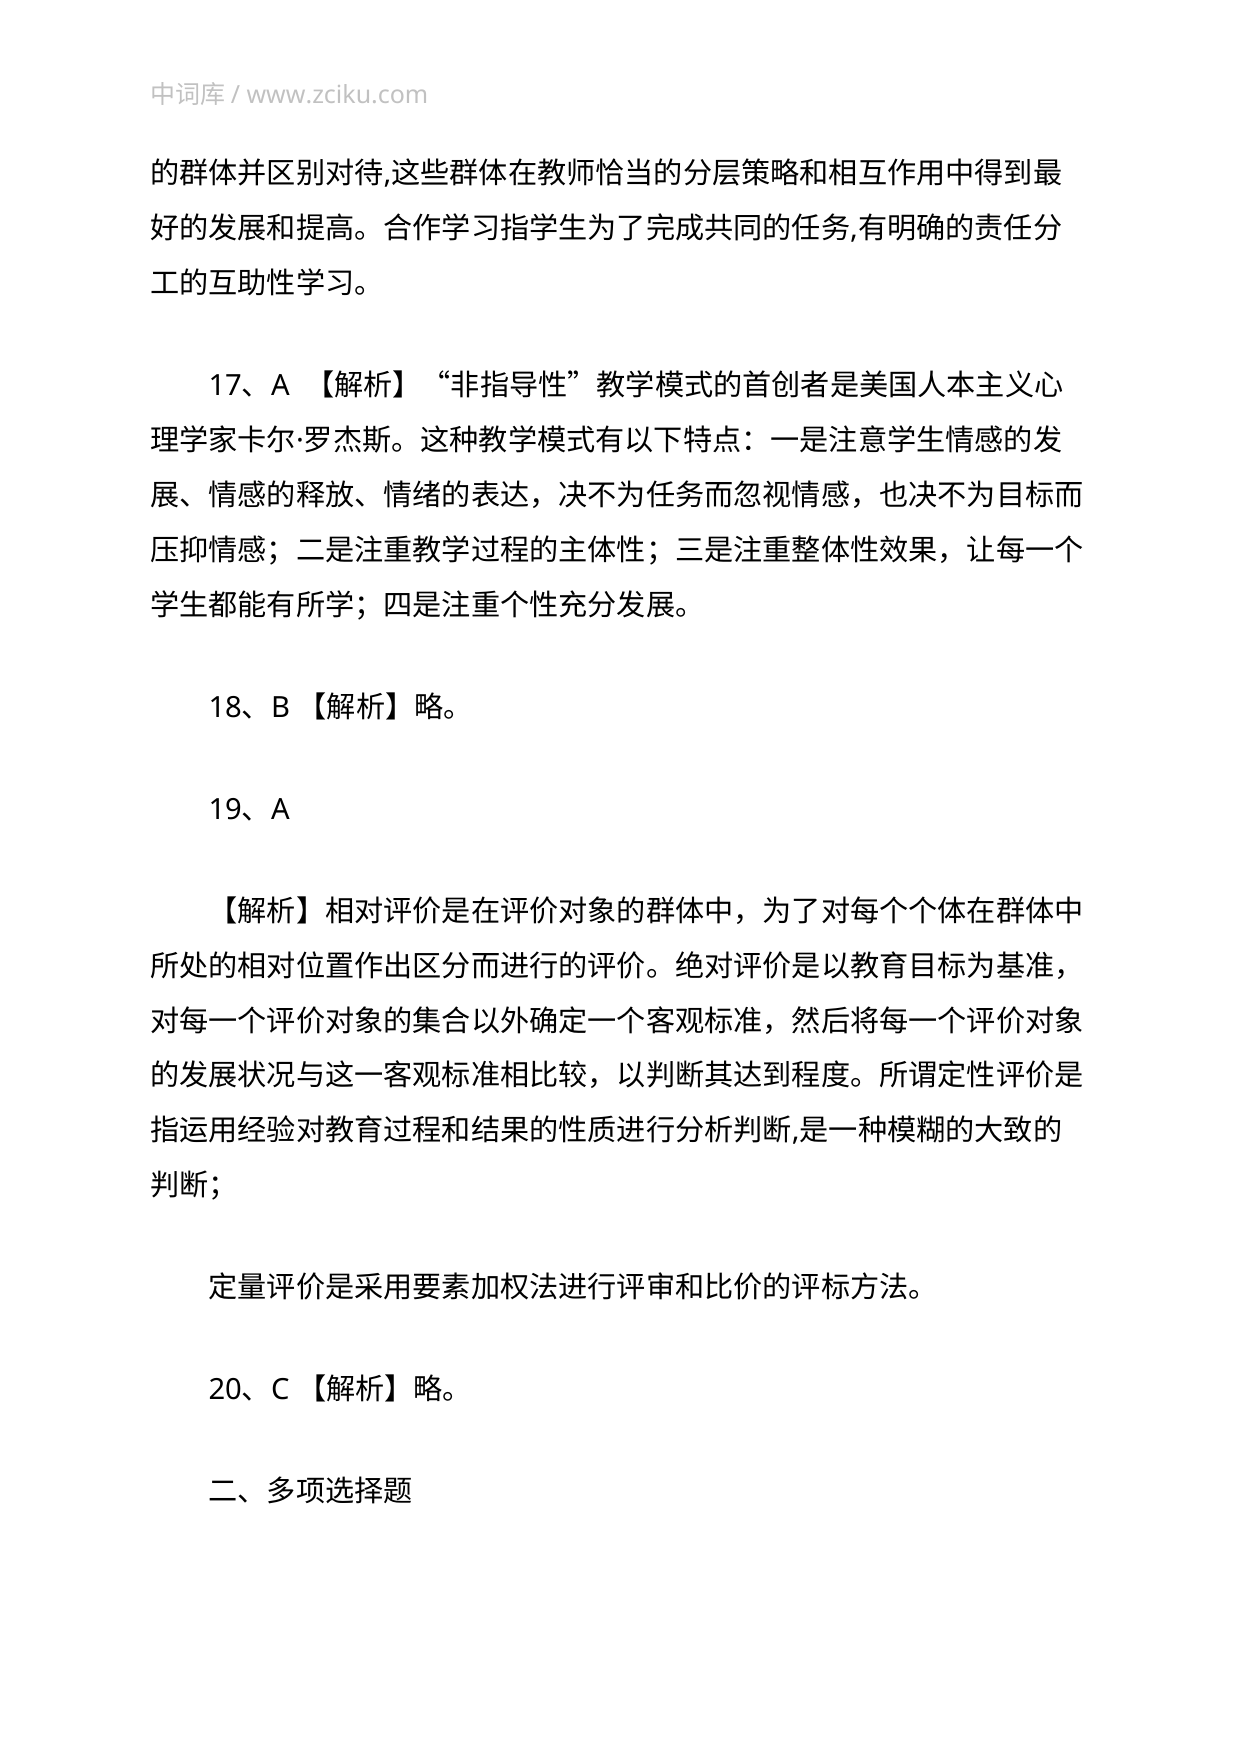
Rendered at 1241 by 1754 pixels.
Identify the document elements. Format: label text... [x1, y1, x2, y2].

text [150, 150, 1090, 302]
text 19、A [150, 785, 1090, 828]
text 【解析】相对评价是在评价对象的群体中，为了对每个个体在群体中所处的相对位置作出区分而进行的评价。绝对评价是以教育目标为基准，对每一个评价对象的集合以外确定一个客观标准，然后将每一个评价对象的发展状况与这一客观标准相比较，以判断其达到程度。所谓定性评价是指运用经验对教育过程和结果的性质进行分析判断,是一种模糊的大致的判断； [150, 887, 1090, 1204]
text 二、多项选择题 [150, 1467, 1090, 1510]
text 20、C 【解析】略。 [150, 1365, 1090, 1408]
text 定量评价是采用要素加权法进行评审和比价的评标方法。 [150, 1264, 1090, 1306]
text 18、B 【解析】略。 [150, 683, 1090, 726]
text 17、A 【解析】“非指导性”教学模式的首创者是美国人本主义心理学家卡尔·罗杰斯。这种教学模式有以下特点：一是注意学生情感的发展、情感的释放、情绪的表达，决不为任务而忽视情感，也决不为目标而压抑情感；二是注重教学过程的主体性；三是注重整体性效果，让每一个学生都能有所学；四是注重个性充分发展。 [150, 362, 1090, 624]
